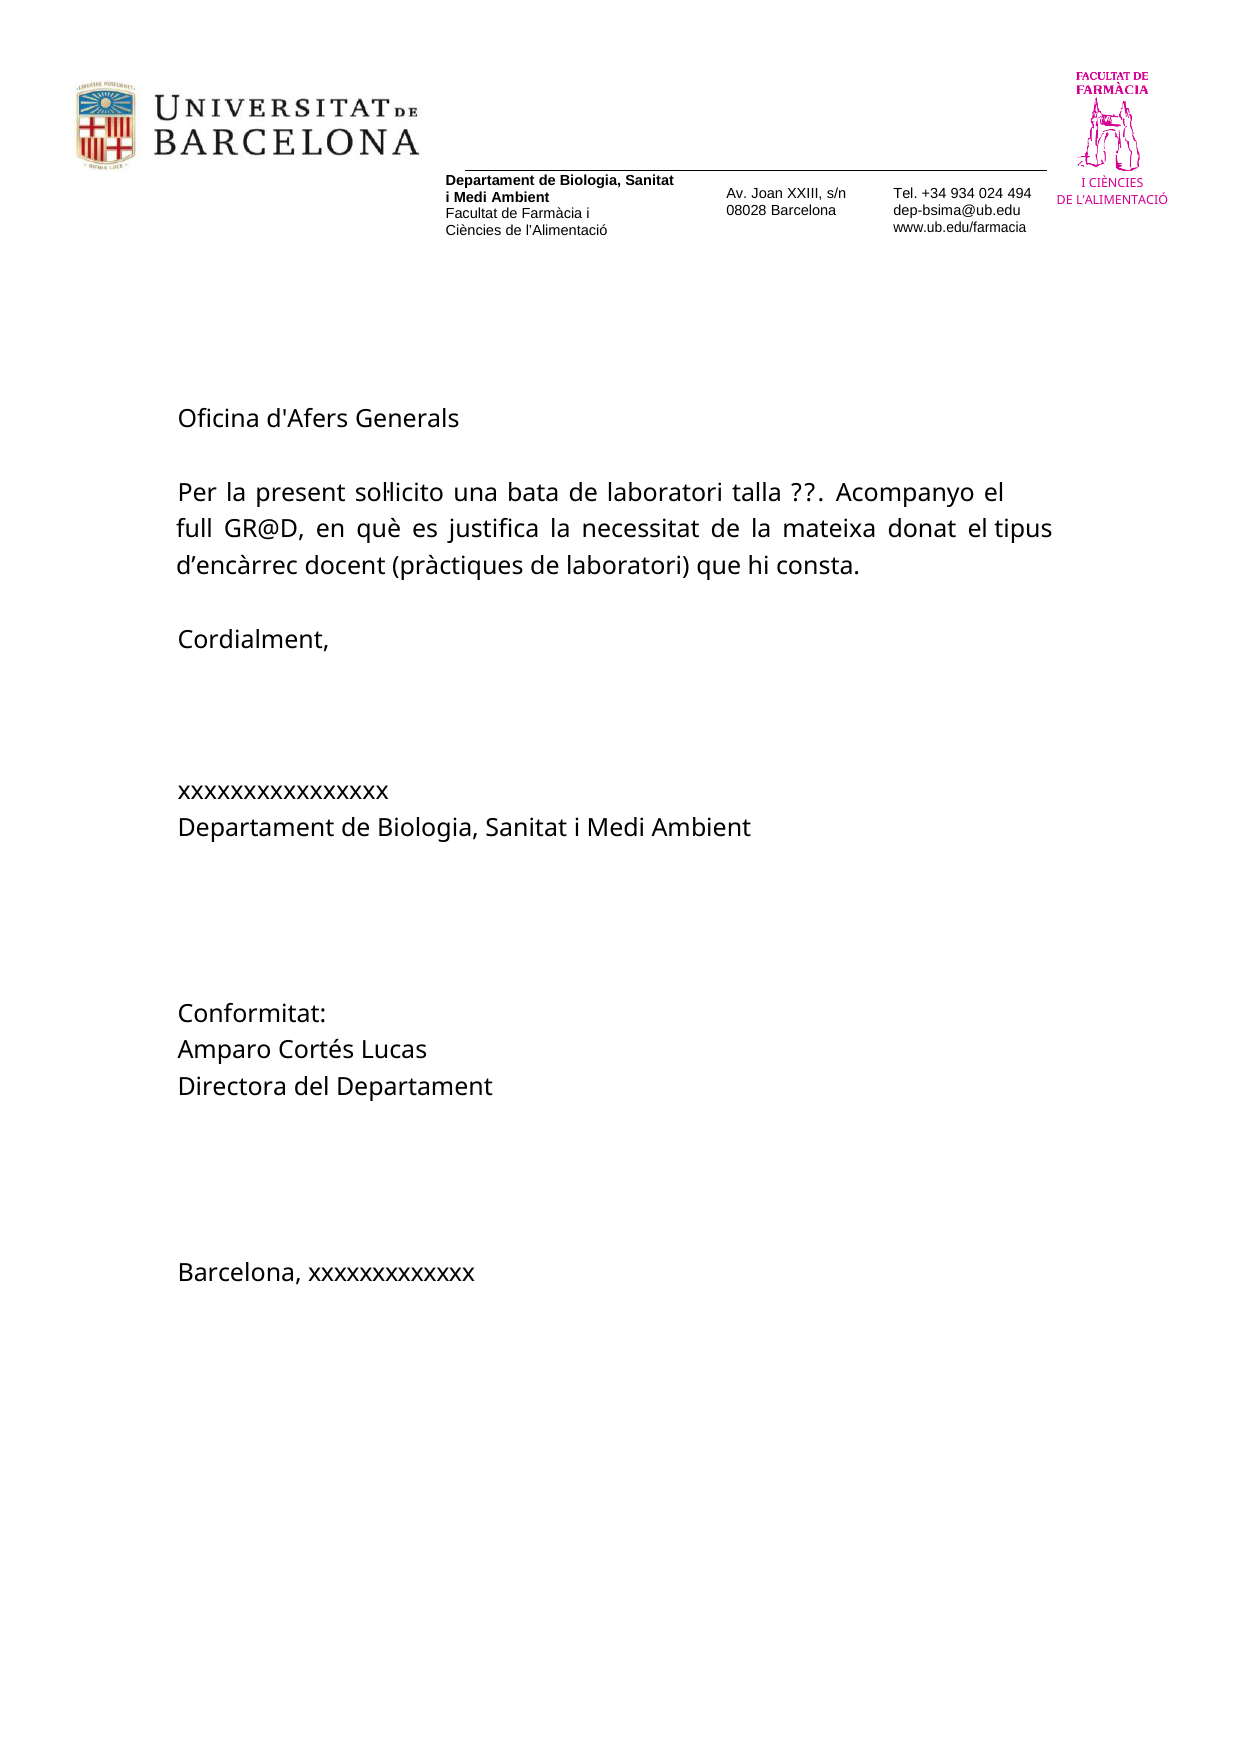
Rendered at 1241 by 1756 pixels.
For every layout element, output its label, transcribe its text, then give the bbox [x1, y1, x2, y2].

picture [1076, 72, 1148, 94]
text Barcelona, xxxxxxxxxxxxx [177, 1254, 1184, 1288]
text Departament de Biologia, Sanitat i Medi Ambient [177, 809, 1184, 843]
text Conformitat: [177, 995, 1184, 1029]
text Facultat de Farmàcia i Ciències de l’Alimentació [445, 205, 608, 238]
text Per la present sol·licito una bata de laboratori talla ??. Acompanyo el [177, 474, 1184, 508]
picture [1077, 97, 1140, 171]
text DE L’ALIMENTACIÓ [1050, 191, 1174, 208]
text xxxxxxxxxxxxxxxx [177, 773, 1184, 807]
text Tel. +34 934 024 494 [893, 185, 1033, 202]
text Amparo Cortés Lucas Directora del Departament [177, 1032, 515, 1103]
text I CIÈNCIES [1050, 174, 1174, 191]
text Av. Joan XXIII, s/n 08028 Barcelona [726, 185, 846, 218]
text full GR@D, en què es justifica la necessitat de la mateixa donat el tipus d’encàrrec docent (pràctiques de laboratori) que hi consta. [176, 511, 1119, 582]
picture [69, 75, 422, 171]
text dep-bsima@ub.edu www.ub.edu/farmacia [893, 202, 1033, 235]
text Cordialment, [177, 622, 1184, 656]
text Departament de Biologia, Sanitat i Medi Ambient [445, 171, 675, 205]
text Oficina d'Afers Generals [177, 401, 1184, 435]
